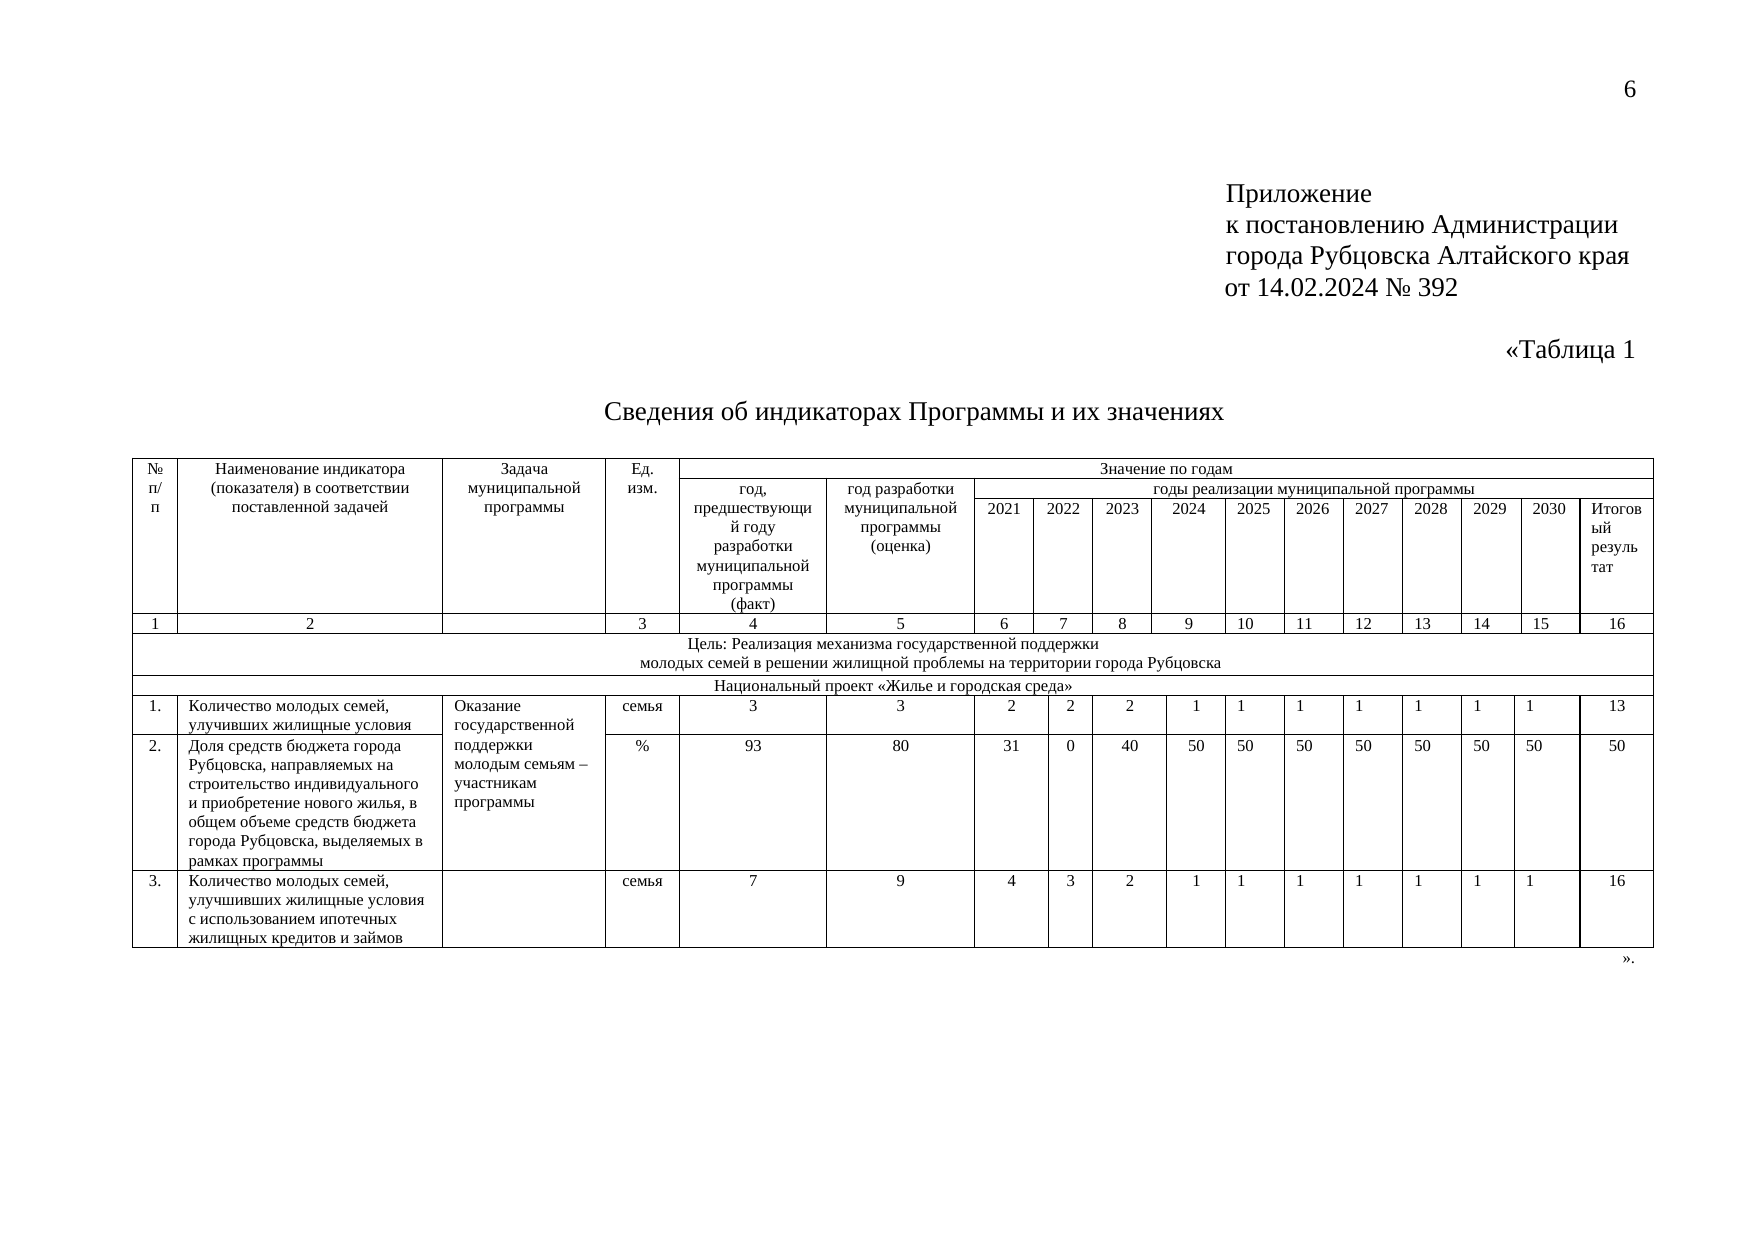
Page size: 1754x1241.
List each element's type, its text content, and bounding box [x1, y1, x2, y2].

table_cell 3 [606, 614, 679, 633]
table_cell 0 [1049, 735, 1092, 869]
table_cell 9 [1152, 614, 1225, 633]
table_cell 50 [1226, 735, 1284, 869]
table_cell 12 [1344, 614, 1402, 633]
table_cell Количество молодых семей, улучивших жилищные условия [178, 696, 442, 734]
table_cell 9 [827, 871, 974, 947]
table_cell 3 [827, 696, 974, 734]
table_cell 1 [1285, 871, 1343, 947]
table_cell 1 [1403, 871, 1461, 947]
table_cell 1 [1167, 871, 1225, 947]
table_cell 2. [133, 735, 177, 869]
table_cell 1 [1515, 696, 1579, 734]
table_cell 50 [1285, 735, 1343, 869]
table_cell 2029 [1462, 499, 1521, 613]
table_cell 40 [1093, 735, 1166, 869]
text к постановлению Администрации [1226, 208, 1636, 239]
table_cell 2027 [1344, 499, 1402, 613]
table_cell 2028 [1403, 499, 1461, 613]
table_cell годы реализации муниципальной программы [975, 479, 1653, 498]
table_cell 2 [1093, 696, 1166, 734]
table_cell 4 [680, 614, 826, 633]
table_cell год разработки муниципальной программы (оценка) [827, 479, 974, 613]
table_header Значение по годам [680, 459, 1653, 478]
text Приложение [1226, 177, 1636, 208]
table_cell 2 [178, 614, 442, 633]
table_cell 7 [1034, 614, 1092, 633]
table_cell Доля средств бюджета города Рубцовска, направляемых на строительство индивидуального и приобретение нового жилья, в общем объеме средств бюджета города Рубцовска, выделяемых в рамках программы [178, 735, 442, 869]
table_cell 15 [1522, 614, 1579, 633]
table_cell Итоговый результат [1581, 499, 1653, 613]
table_cell 1 [1226, 871, 1284, 947]
table_cell Национальный проект «Жилье и городская среда» [133, 676, 1653, 695]
table_cell 2024 [1152, 499, 1225, 613]
table_cell 1 [1403, 696, 1461, 734]
table_cell 93 [680, 735, 826, 869]
table_cell 8 [1093, 614, 1151, 633]
table_cell 3 [1049, 871, 1092, 947]
table_cell 50 [1515, 735, 1579, 869]
table_cell 13 [1581, 696, 1653, 734]
table_cell 2021 [975, 499, 1033, 613]
table_cell семья [606, 696, 679, 734]
table_cell 2023 [1093, 499, 1151, 613]
table_cell 2022 [1034, 499, 1092, 613]
table_cell 50 [1344, 735, 1402, 869]
text от 14.02.2024 № 392 [118, 271, 1636, 302]
table_cell 80 [827, 735, 974, 869]
table_cell 1 [1167, 696, 1225, 734]
table_header Ед. изм. [606, 459, 679, 613]
table_cell 1 [1226, 696, 1284, 734]
table_cell 1 [1344, 871, 1402, 947]
table_cell 2 [1049, 696, 1092, 734]
table_cell 7 [680, 871, 826, 947]
table_cell 1. [133, 696, 177, 734]
table_header Наименование индикатора (показателя) в соответствии поставленной задачей [178, 459, 442, 613]
list ». [118, 948, 1644, 967]
table_cell 2 [1093, 871, 1166, 947]
table_cell 3 [680, 696, 826, 734]
table_cell 10 [1226, 614, 1284, 633]
table_cell 1 [1285, 696, 1343, 734]
table_cell 3. [133, 871, 177, 947]
text города Рубцовска Алтайского края [1226, 239, 1636, 271]
table_cell 14 [1462, 614, 1521, 633]
table_cell 2030 [1522, 499, 1579, 613]
table_cell [443, 871, 605, 947]
table_cell 11 [1285, 614, 1343, 633]
table_cell 50 [1167, 735, 1225, 869]
table_cell 2026 [1285, 499, 1343, 613]
table_cell 50 [1403, 735, 1461, 869]
table_cell Количество молодых семей, улучшивших жилищные условия с использованием ипотечных жилищных кредитов и займов [178, 871, 442, 947]
table_cell Цель: Реализация механизма государственной поддержки молодых семей в решении жилищной проблемы на территории города Рубцовска [133, 634, 1653, 675]
table_header Задача муниципальной программы [443, 459, 605, 613]
table_cell 2 [975, 696, 1048, 734]
table_cell 4 [975, 871, 1048, 947]
text Сведения об индикаторах Программы и их значениях [118, 395, 1636, 426]
table_header № п/п [133, 459, 177, 613]
table_cell 1 [1515, 871, 1579, 947]
table_cell 31 [975, 735, 1048, 869]
table_cell 16 [1581, 871, 1653, 947]
table_cell 5 [827, 614, 974, 633]
table_cell 50 [1462, 735, 1514, 869]
table_cell 1 [1462, 871, 1514, 947]
table_cell 16 [1581, 614, 1653, 633]
table_cell 13 [1403, 614, 1461, 633]
table_cell 50 [1581, 735, 1653, 869]
table_cell год, предшествующий году разработки муниципальной программы (факт) [680, 479, 826, 613]
table_cell семья [606, 871, 679, 947]
text «Таблица 1 [118, 333, 1636, 364]
table_cell 1 [133, 614, 177, 633]
table_cell 6 [975, 614, 1033, 633]
table_cell Оказание государственной поддержки молодым семьям – участникам программы [443, 696, 605, 869]
table_cell % [606, 735, 679, 869]
table_cell 2025 [1226, 499, 1284, 613]
table_cell 1 [1462, 696, 1514, 734]
table_cell 1 [1344, 696, 1402, 734]
table_cell [443, 614, 605, 633]
